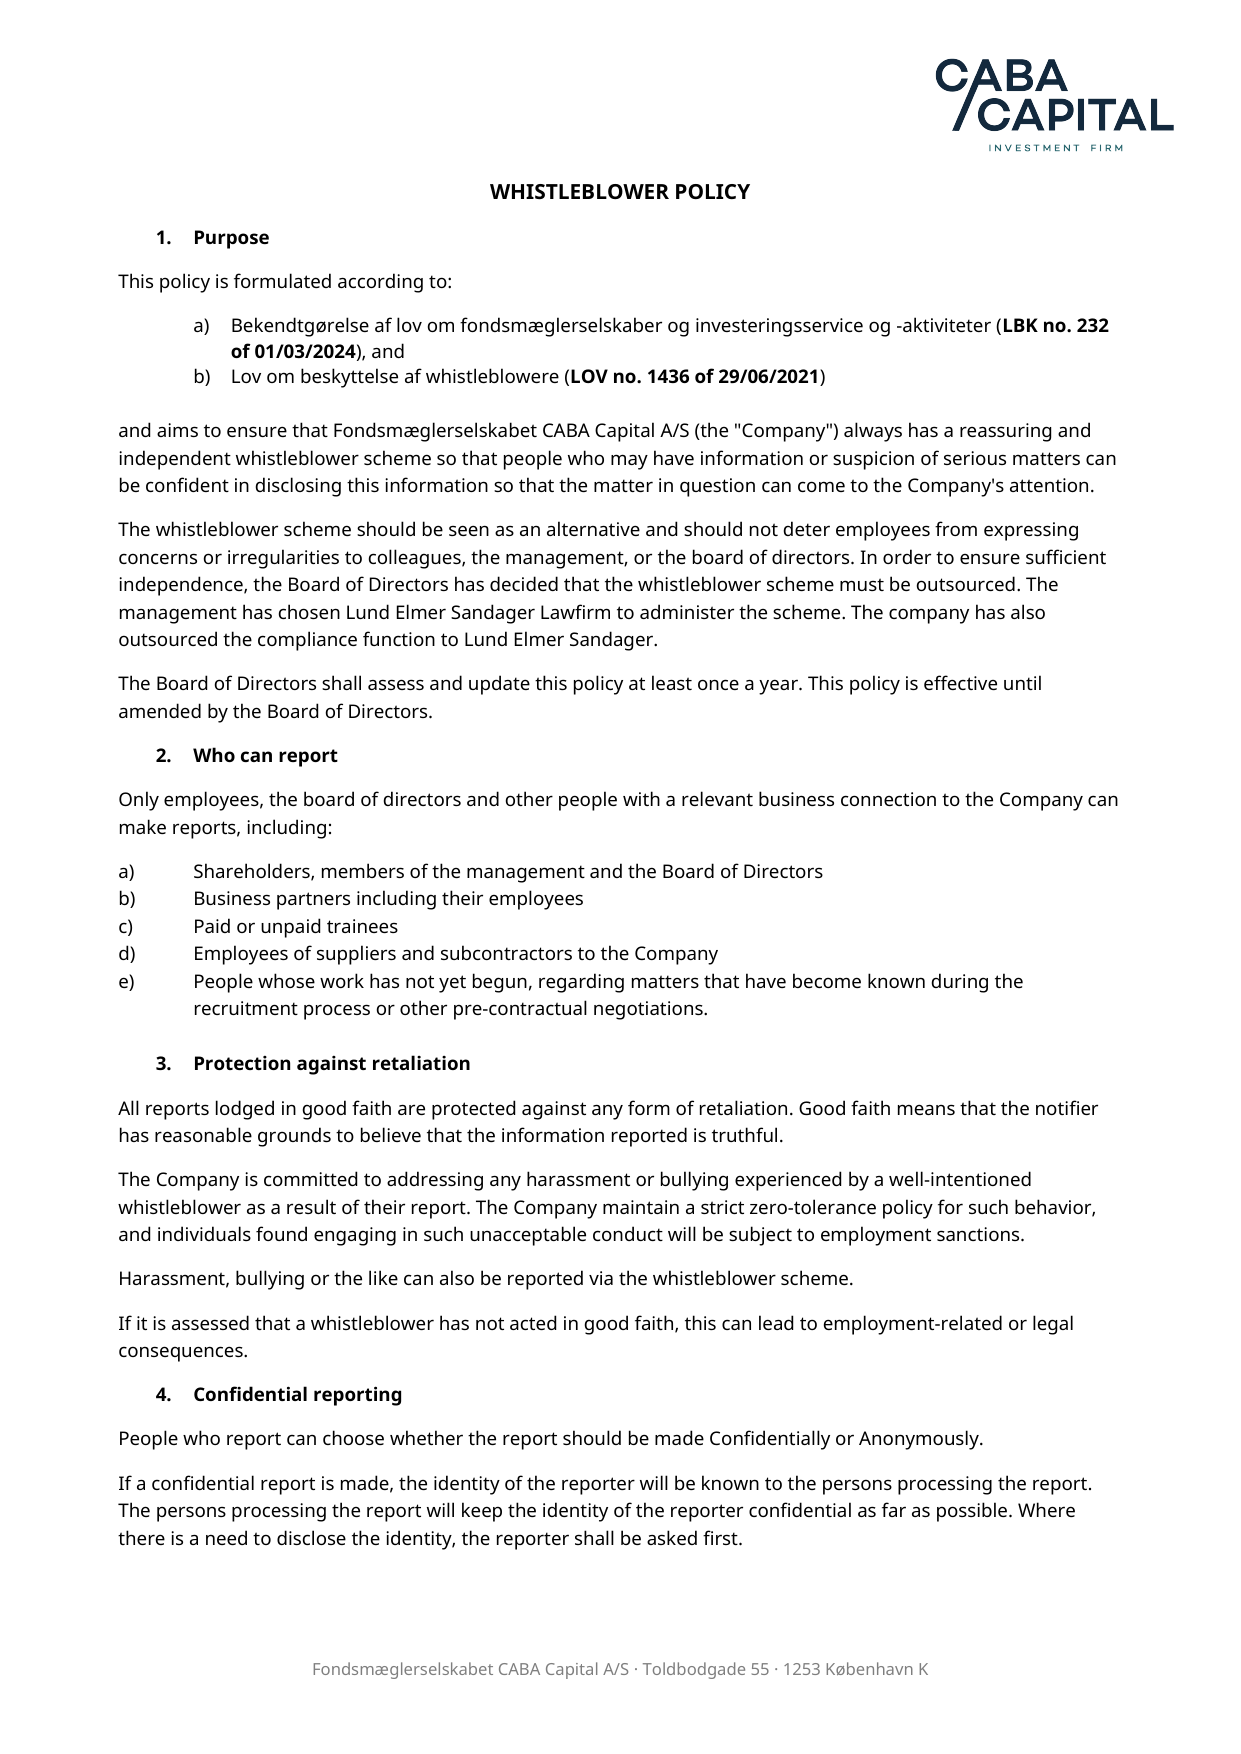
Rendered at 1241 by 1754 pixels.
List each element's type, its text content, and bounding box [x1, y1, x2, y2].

list Employees of suppliers and subcontractors to the Company [118, 941, 1122, 966]
text WHISTLEBLOWER POLICY [118, 177, 1122, 206]
text The whistleblower scheme should be seen as an alternative and should not deter employees from expressing concerns or irregularities to colleagues, the management, or the board of directors. In order to ensure sufficient independence, the Board of Directors has decided that the whistleblower scheme must be outsourced. The management has chosen Lund Elmer Sandager Lawfirm to administer the scheme. The company has also outsourced the compliance function to Lund Elmer Sandager. [118, 517, 1122, 652]
list Bekendtgørelse af lov om fondsmæglerselskaber og investeringsservice og -aktiviteter (LBK no. 232 of 01/03/2024), and [193, 313, 1122, 364]
text Only employees, the board of directors and other people with a relevant business connection to the Company can make reports, including: [118, 787, 1122, 839]
text and aims to ensure that Fondsmæglerselskabet CABA Capital A/S (the "Company") always has a reassuring and independent whistleblower scheme so that people who may have information or suspicion of serious matters can be confident in disclosing this information so that the matter in question can come to the Company's attention. [118, 417, 1122, 498]
text The Board of Directors shall assess and update this policy at least once a year. This policy is effective until amended by the Board of Directors. [118, 671, 1122, 724]
list Lov om beskyttelse af whistleblowere (LOV no. 1436 of 29/06/2021) [193, 364, 1122, 417]
list Paid or unpaid trainees [118, 913, 1122, 939]
text If a confidential report is made, the identity of the reporter will be known to the persons processing the report. The persons processing the report will keep the identity of the reporter confidential as far as possible. Where there is a need to disclose the identity, the reporter shall be asked first. [118, 1470, 1122, 1550]
text If it is assessed that a whistleblower has not acted in good faith, this can lead to employment-related or legal consequences. [118, 1310, 1122, 1363]
list Purpose [156, 224, 1122, 250]
picture [933, 51, 1187, 154]
list Confidential reporting [156, 1382, 1122, 1407]
text Harassment, bullying or the like can also be reported via the whistleblower scheme. [118, 1266, 1122, 1291]
list Protection against retaliation [156, 1051, 1122, 1076]
text People who report can choose whether the report should be made Confidentially or Anonymously. [118, 1426, 1122, 1451]
list People whose work has not yet begun, regarding matters that have become known during the recruitment process or other pre-contractual negotiations. [118, 968, 1122, 1021]
list Business partners including their employees [118, 886, 1122, 911]
list Who can report [156, 742, 1122, 768]
list Shareholders, members of the management and the Board of Directors [118, 858, 1122, 884]
text All reports lodged in good faith are protected against any form of retaliation. Good faith means that the notifier has reasonable grounds to believe that the information reported is truthful. [118, 1095, 1122, 1148]
text The Company is committed to addressing any harassment or bullying experienced by a well-intentioned whistleblower as a result of their report. The Company maintain a strict zero-tolerance policy for such behavior, and individuals found engaging in such unacceptable conduct will be subject to employment sanctions. [118, 1167, 1122, 1247]
text This policy is formulated according to: [118, 269, 1122, 294]
